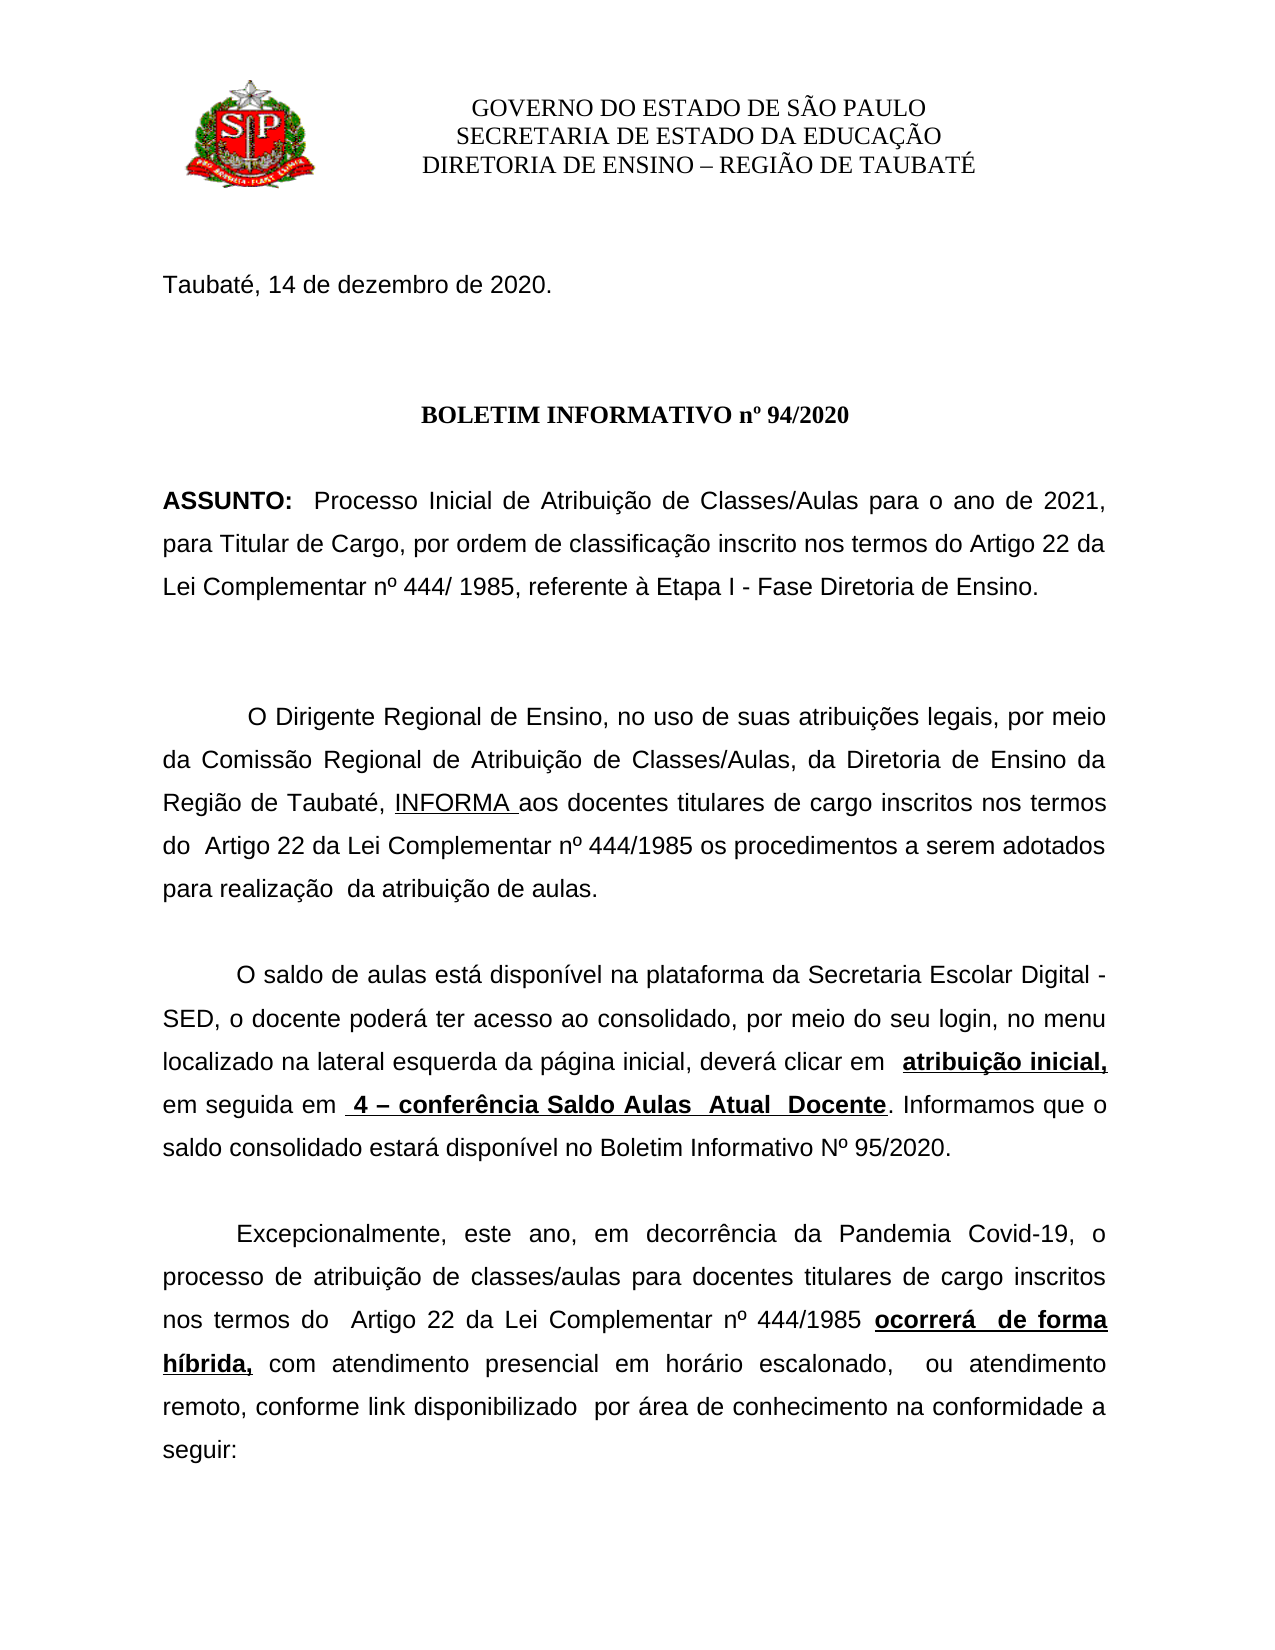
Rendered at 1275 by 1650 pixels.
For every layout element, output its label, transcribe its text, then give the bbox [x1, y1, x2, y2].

text Excepcionalmente, este ano, em decorrência da Pandemia Covid-19, o processo de atribuição de classes/aulas para docentes titulares de cargo inscritos nos termos do Artigo 22 da Lei Complementar nº 444/1985 ocorrerá de forma híbrida, com atendimento presencial em horário escalonado, ou atendimento remoto, conforme link disponibilizado por área de conhecimento na conformidade a seguir: [162, 1219, 1107, 1464]
text Taubaté, 14 de dezembro de 2020. [162, 271, 1107, 299]
text O Dirigente Regional de Ensino, no uso de suas atribuições legais, por meio da Comissão Regional de Atribuição de Classes/Aulas, da Diretoria de Ensino da Região de Taubaté, INFORMA aos docentes titulares de cargo inscritos nos termos do Artigo 22 da Lei Complementar nº 444/1985 os procedimentos a serem adotados para realização da atribuição de aulas. [162, 702, 1107, 903]
text ASSUNTO: Processo Inicial de Atribuição de Classes/Aulas para o ano de 2021, para Titular de Cargo, por ordem de classificação inscrito nos termos do Artigo 22 da Lei Complementar nº 444/ 1985, referente à Etapa I - Fase Diretoria de Ensino. [162, 486, 1107, 601]
text BOLETIM INFORMATIVO nº 94/2020 [162, 400, 1107, 429]
text O saldo de aulas está disponível na plataforma da Secretaria Escolar Digital - SED, o docente poderá ter acesso ao consolidado, por meio do seu login, no menu localizado na lateral esquerda da página inicial, deverá clicar em atribuição inicial, em seguida em 4 – conferência Saldo Aulas Atual Docente. Informamos que o saldo consolidado estará disponível no Boletim Informativo Nº 95/2020. [162, 961, 1107, 1162]
